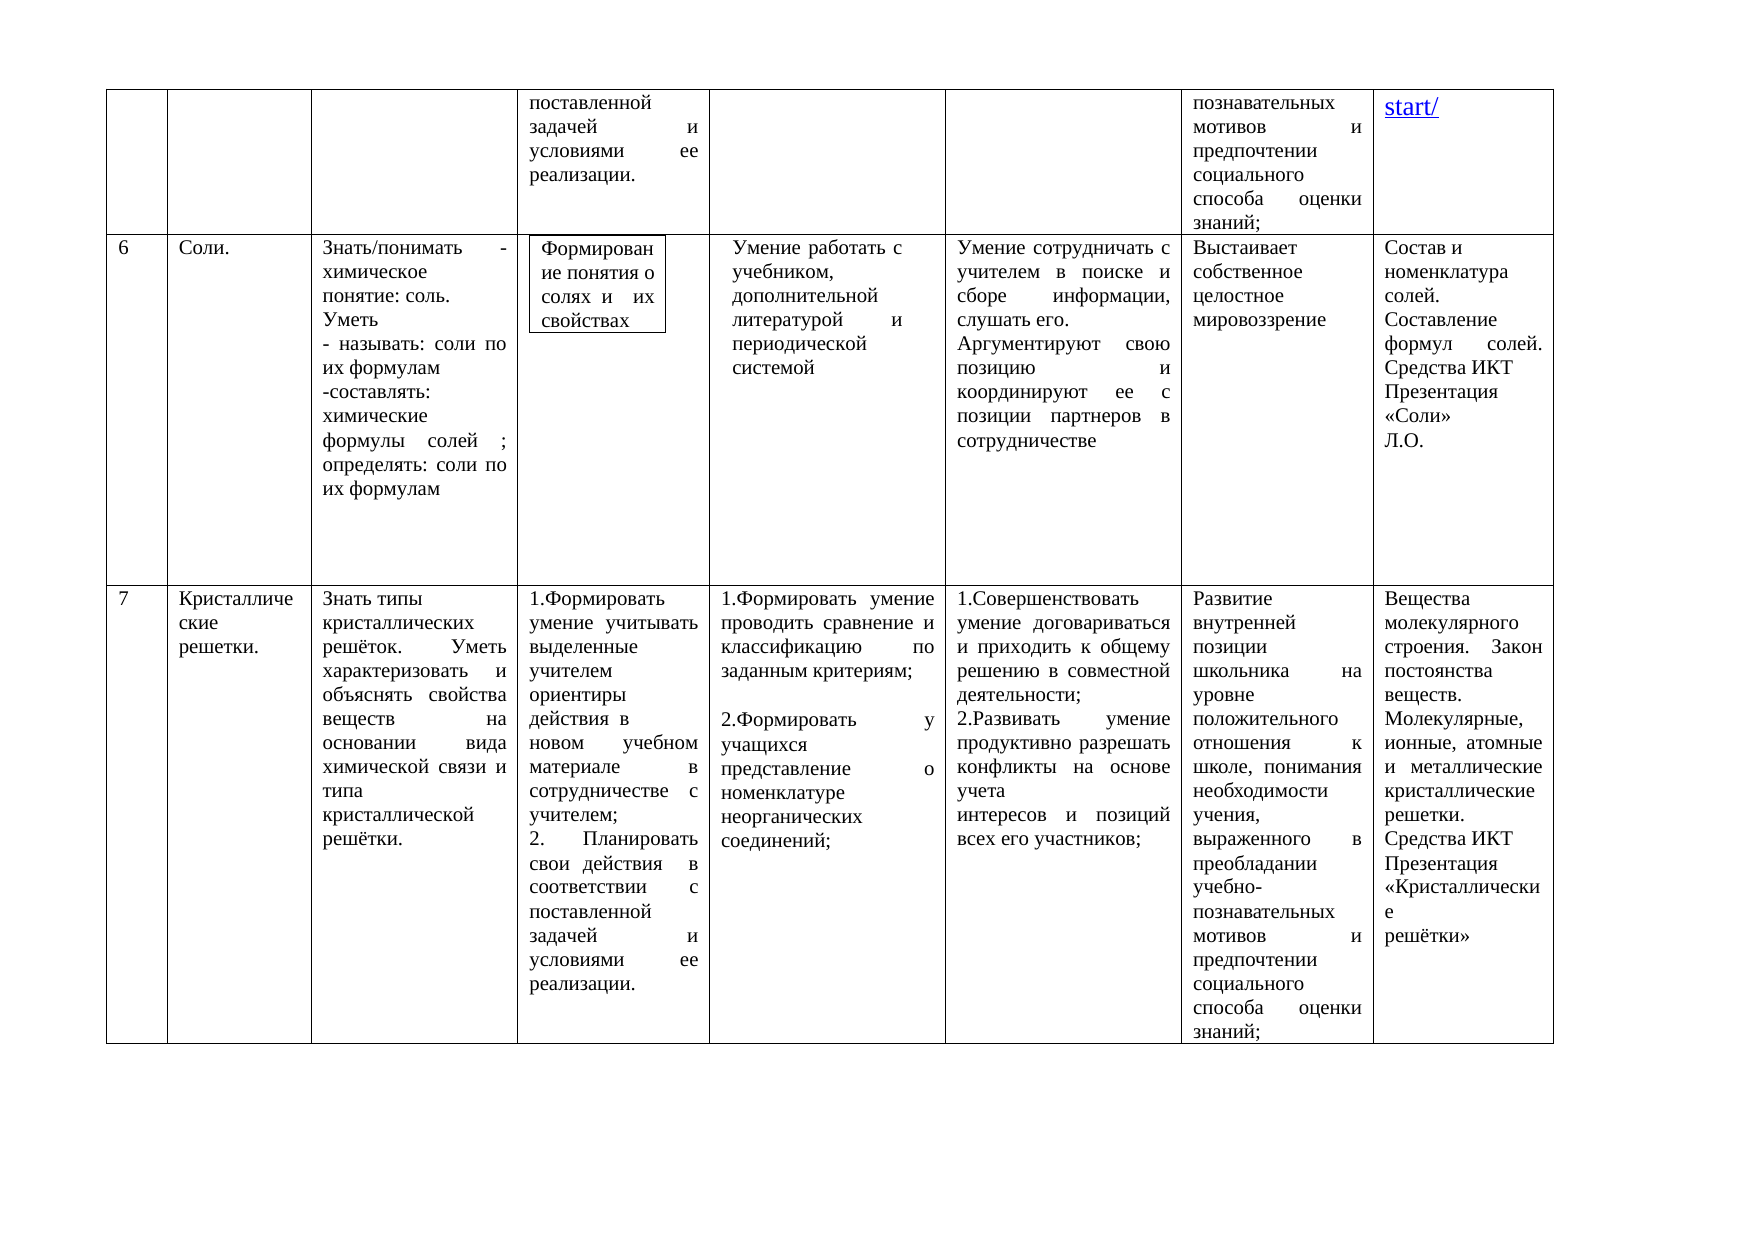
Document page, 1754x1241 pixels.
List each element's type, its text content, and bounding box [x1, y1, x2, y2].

table_cell [710, 235, 945, 585]
table_cell [518, 235, 709, 585]
table_cell Состав и номенклатура солей. Составление формул солей. Средства ИКТ Презентация «Соли» Л.О. [1374, 235, 1553, 585]
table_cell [710, 90, 945, 234]
table_cell Знать типы кристаллических решёток. Уметь характеризовать и объяснять свойства веществ на основании вида химической связи и типа кристаллической решётки. [312, 586, 517, 1043]
table_cell Вещества молекулярного строения. Закон постоянства веществ. Молекулярные, ионные, атомные и металлические кристаллические решетки. Средства ИКТ Презентация «Кристаллические решётки» [1374, 586, 1553, 1043]
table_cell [946, 90, 1181, 234]
table_cell 6 [107, 235, 167, 585]
table_cell 7 [107, 586, 167, 1043]
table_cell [1374, 90, 1553, 234]
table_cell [168, 90, 311, 234]
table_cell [1182, 90, 1373, 234]
table_cell Соли. [168, 235, 311, 585]
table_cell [312, 90, 517, 234]
table_cell Знать/понимать -химическое понятие: соль. Уметь - называть: соли по их формулам -составлять: химические формулы солей ; определять: соли по их формулам [312, 235, 517, 585]
table_cell Выстаивает собственное целостное мировоззрение [1182, 235, 1373, 585]
table_cell 5 [107, 90, 167, 234]
table_cell Умение сотрудничать с учителем в поиске и сборе информации, слушать его. Аргументируют свою позицию и координируют ее с позиции партнеров в сотрудничестве [946, 235, 1181, 585]
table_cell Кристаллические решетки. [168, 586, 311, 1043]
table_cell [518, 90, 709, 234]
